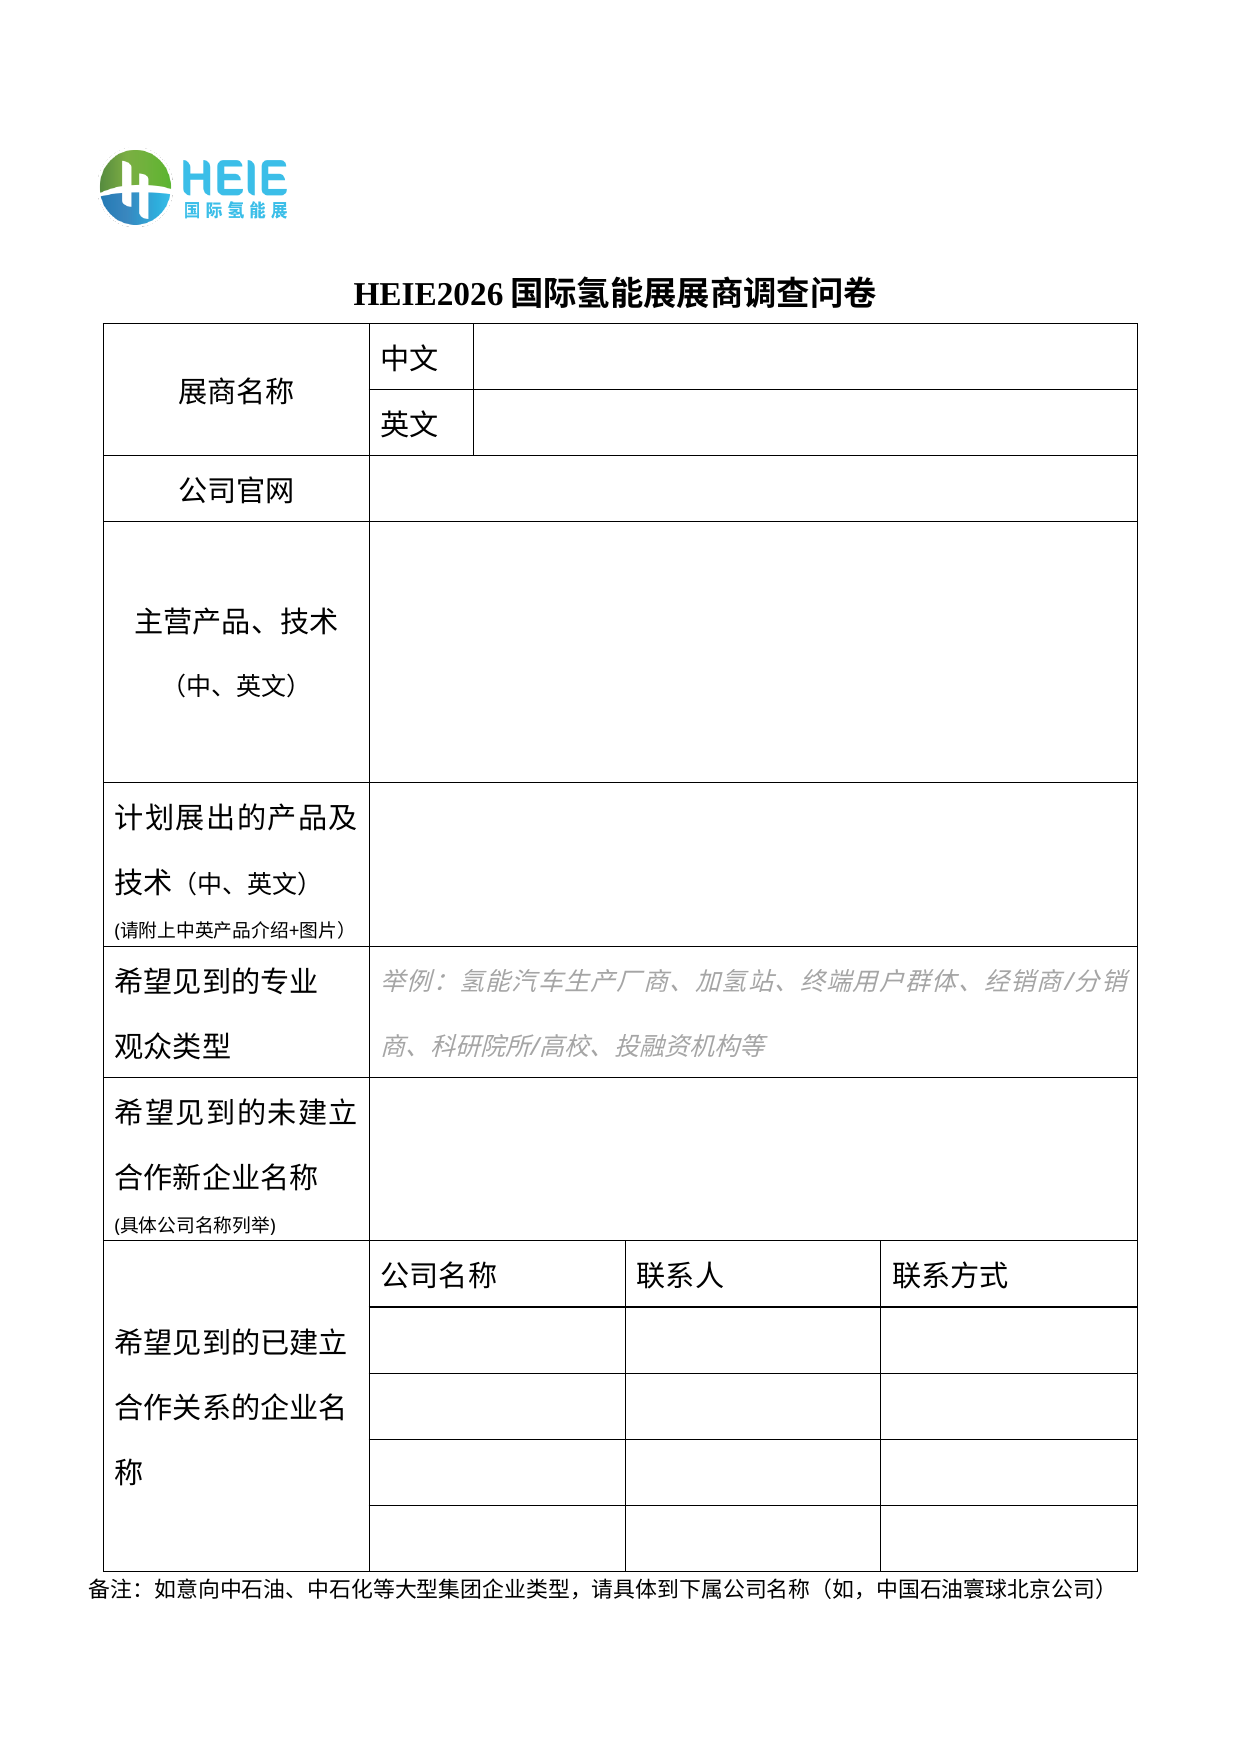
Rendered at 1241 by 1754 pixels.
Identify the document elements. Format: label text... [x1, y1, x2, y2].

table_cell 联系方式 [881, 1241, 1137, 1306]
table_cell [474, 390, 1137, 455]
text HEIE2026国际氢能展展商调查问卷 [88, 258, 1141, 323]
table_cell 公司官网 [104, 456, 369, 521]
table_cell [370, 1440, 625, 1504]
table_cell 主营产品、技术 （中、英文） [104, 522, 369, 782]
text 备注：如意向中石油、中石化等大型集团企业类型，请具体到下属公司名称（如，中国石油寰球北京公司） [88, 1572, 1152, 1604]
table_cell 举例：氢能汽车生产厂商、加氢站、终端用户群体、经销商/分销商、科研院所/高校、投融资机构等 [370, 947, 1137, 1077]
table_cell [881, 1506, 1137, 1571]
picture [97, 147, 287, 227]
table_cell [370, 1308, 625, 1372]
table_cell [370, 1078, 1137, 1240]
table_header 中文 [370, 324, 473, 389]
table_cell [370, 1374, 625, 1438]
table_cell 英文 [370, 390, 473, 455]
table_cell [881, 1308, 1137, 1372]
table_cell 希望见到的未建立合作新企业名称 (具体公司名称列举) [104, 1078, 369, 1240]
table_cell 计划展出的产品及技术（中、英文） (请附上中英产品介绍+图片） [104, 783, 369, 946]
table_header 展商名称 [104, 324, 369, 455]
table_cell [370, 1506, 625, 1571]
table_header [474, 324, 1137, 389]
table_cell 希望见到的专业 观众类型 [104, 947, 369, 1077]
table_cell 联系人 [626, 1241, 880, 1306]
table_cell [626, 1506, 880, 1571]
table_cell 希望见到的已建立合作关系的企业名称 [104, 1241, 369, 1571]
table_cell [370, 456, 1137, 521]
table_cell [626, 1440, 880, 1504]
table_cell 公司名称 [370, 1241, 625, 1306]
table_cell [881, 1374, 1137, 1438]
table_cell [370, 522, 1137, 782]
table_cell [370, 783, 1137, 946]
table_cell [626, 1374, 880, 1438]
table_cell [881, 1440, 1137, 1504]
table_cell [626, 1308, 880, 1372]
